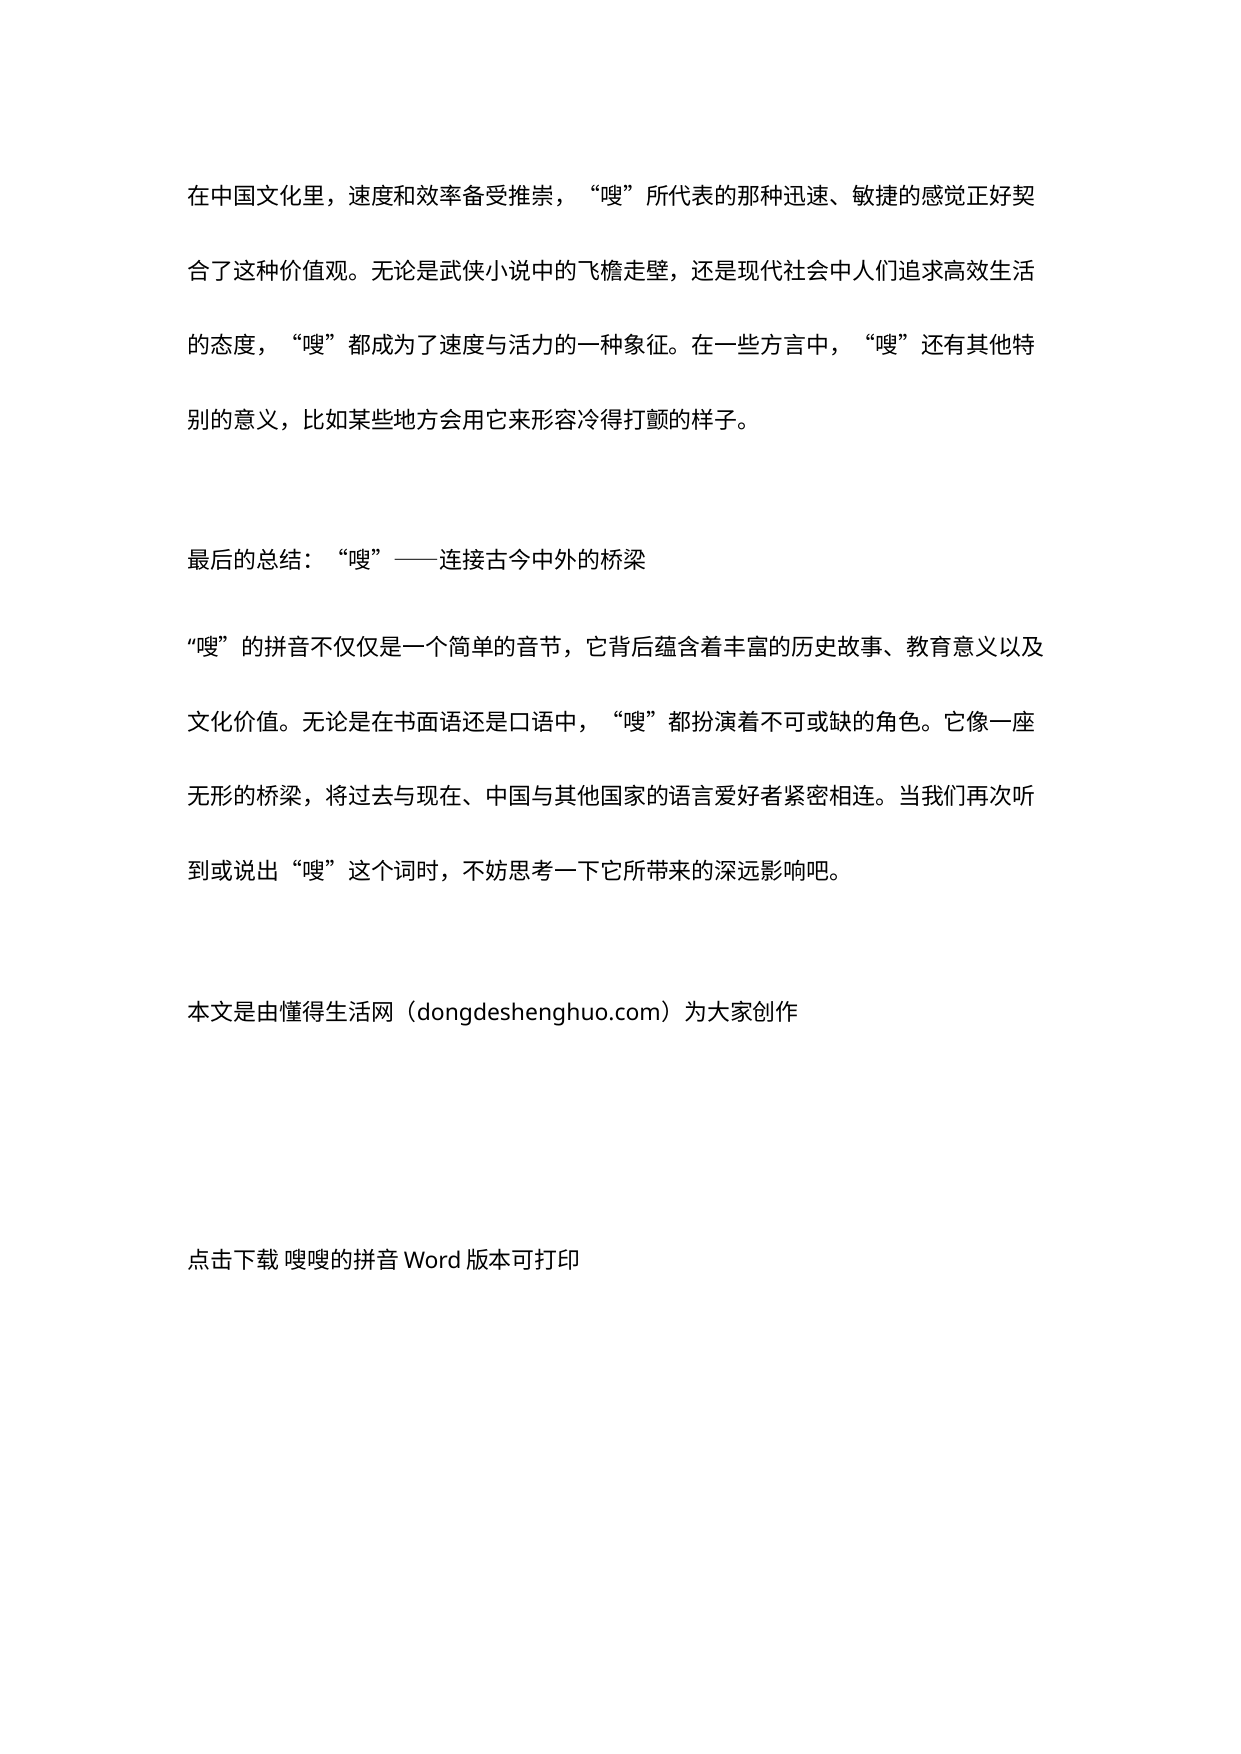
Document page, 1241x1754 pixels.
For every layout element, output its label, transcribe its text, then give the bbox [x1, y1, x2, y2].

text “嗖”的拼音不仅仅是一个简单的音节，它背后蕴含着丰富的历史故事、教育意义以及文化价值。无论是在书面语还是口语中，“嗖”都扮演着不可或缺的角色。它像一座无形的桥梁，将过去与现在、中国与其他国家的语言爱好者紧密相连。当我们再次听到或说出“嗖”这个词时，不妨思考一下它所带来的深远影响吧。 [187, 613, 1053, 902]
text 点击下载 嗖嗖的拼音Word版本可打印 [187, 1226, 1053, 1291]
text 在中国文化里，速度和效率备受推崇，“嗖”所代表的那种迅速、敏捷的感觉正好契合了这种价值观。无论是武侠小说中的飞檐走壁，还是现代社会中人们追求高效生活的态度，“嗖”都成为了速度与活力的一种象征。在一些方言中，“嗖”还有其他特别的意义，比如某些地方会用它来形容冷得打颤的样子。 [187, 162, 1053, 451]
text 本文是由懂得生活网（dongdeshenghuo.com）为大家创作 [187, 977, 1053, 1042]
text 最后的总结：“嗖”——连接古今中外的桥梁 [187, 526, 1053, 591]
